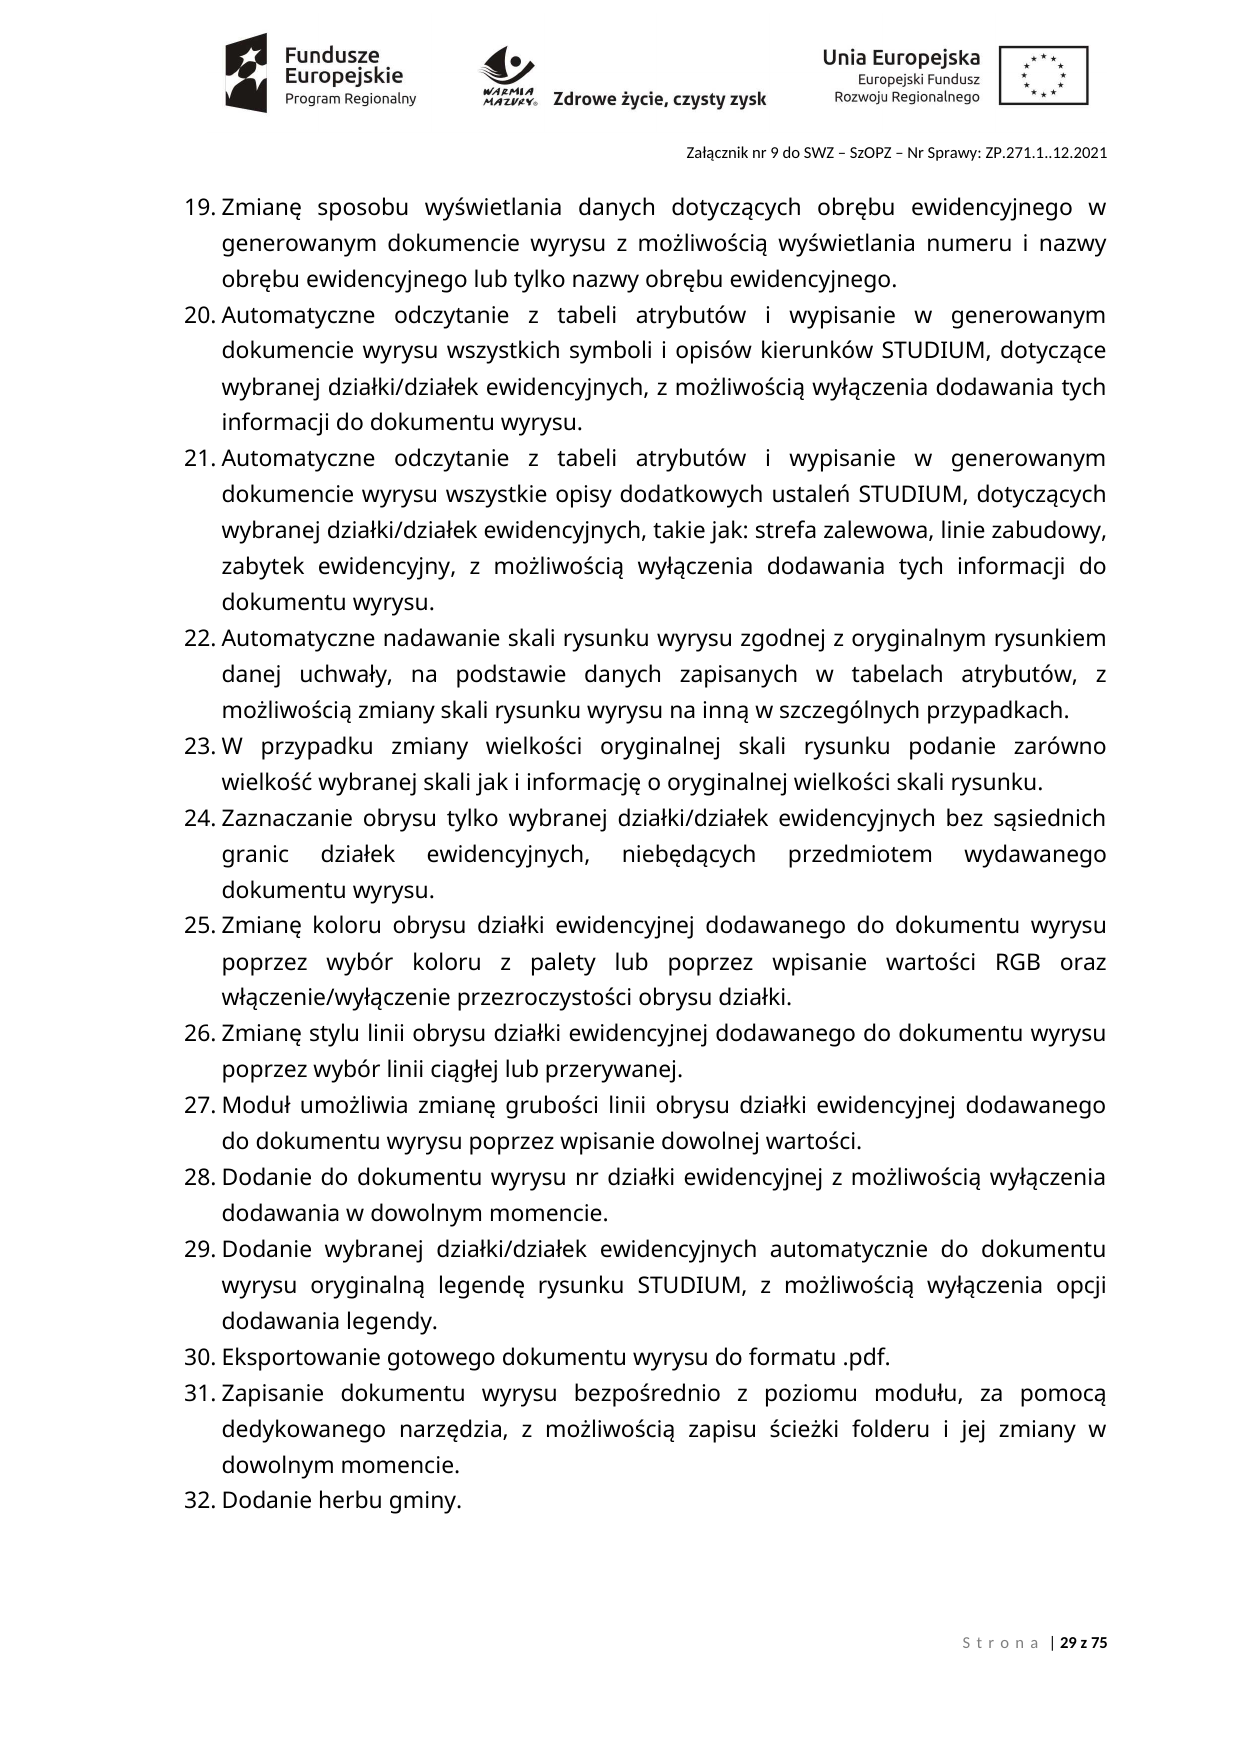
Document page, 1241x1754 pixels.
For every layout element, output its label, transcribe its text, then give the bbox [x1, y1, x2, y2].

list Zapisanie dokumentu wyrysu bezpośrednio z poziomu modułu, za pomocą dedykowanego narzędzia, z możliwością zapisu ścieżki folderu i jej zmiany w dowolnym momencie. [184, 1377, 1107, 1480]
list Zaznaczanie obrysu tylko wybranej działki/działek ewidencyjnych bez sąsiednich granic działek ewidencyjnych, niebędących przedmiotem wydawanego dokumentu wyrysu. [184, 802, 1107, 905]
list Moduł umożliwia zmianę grubości linii obrysu działki ewidencyjnej dodawanego do dokumentu wyrysu poprzez wpisanie dowolnej wartości. [184, 1089, 1107, 1156]
list Zmianę koloru obrysu działki ewidencyjnej dodawanego do dokumentu wyrysu poprzez wybór koloru z palety lub poprzez wpisanie wartości RGB oraz włączenie/wyłączenie przezroczystości obrysu działki. [184, 909, 1107, 1013]
list Dodanie do dokumentu wyrysu nr działki ewidencyjnej z możliwością wyłączenia dodawania w dowolnym momencie. [184, 1161, 1107, 1228]
list W przypadku zmiany wielkości oryginalnej skali rysunku podanie zarówno wielkość wybranej skali jak i informację o oryginalnej wielkości skali rysunku. [184, 730, 1107, 797]
list Eksportowanie gotowego dokumentu wyrysu do formatu .pdf. [184, 1341, 1107, 1372]
picture [206, 13, 1108, 133]
list Automatyczne nadawanie skali rysunku wyrysu zgodnej z oryginalnym rysunkiem danej uchwały, na podstawie danych zapisanych w tabelach atrybutów, z możliwością zmiany skali rysunku wyrysu na inną w szczególnych przypadkach. [184, 622, 1107, 725]
list Dodanie wybranej działki/działek ewidencyjnych automatycznie do dokumentu wyrysu oryginalną legendę rysunku STUDIUM, z możliwością wyłączenia opcji dodawania legendy. [184, 1233, 1107, 1336]
list Automatyczne odczytanie z tabeli atrybutów i wypisanie w generowanym dokumencie wyrysu wszystkich symboli i opisów kierunków STUDIUM, dotyczące wybranej działki/działek ewidencyjnych, z możliwością wyłączenia dodawania tych informacji do dokumentu wyrysu. [184, 298, 1107, 438]
list Automatyczne odczytanie z tabeli atrybutów i wypisanie w generowanym dokumencie wyrysu wszystkie opisy dodatkowych ustaleń STUDIUM, dotyczących wybranej działki/działek ewidencyjnych, takie jak: strefa zalewowa, linie zabudowy, zabytek ewidencyjny, z możliwością wyłączenia dodawania tych informacji do dokumentu wyrysu. [184, 442, 1107, 617]
list Zmianę stylu linii obrysu działki ewidencyjnej dodawanego do dokumentu wyrysu poprzez wybór linii ciągłej lub przerywanej. [184, 1017, 1107, 1084]
list Zmianę sposobu wyświetlania danych dotyczących obrębu ewidencyjnego w generowanym dokumencie wyrysu z możliwością wyświetlania numeru i nazwy obrębu ewidencyjnego lub tylko nazwy obrębu ewidencyjnego. [184, 191, 1107, 294]
list Dodanie herbu gminy. [184, 1484, 1107, 1516]
